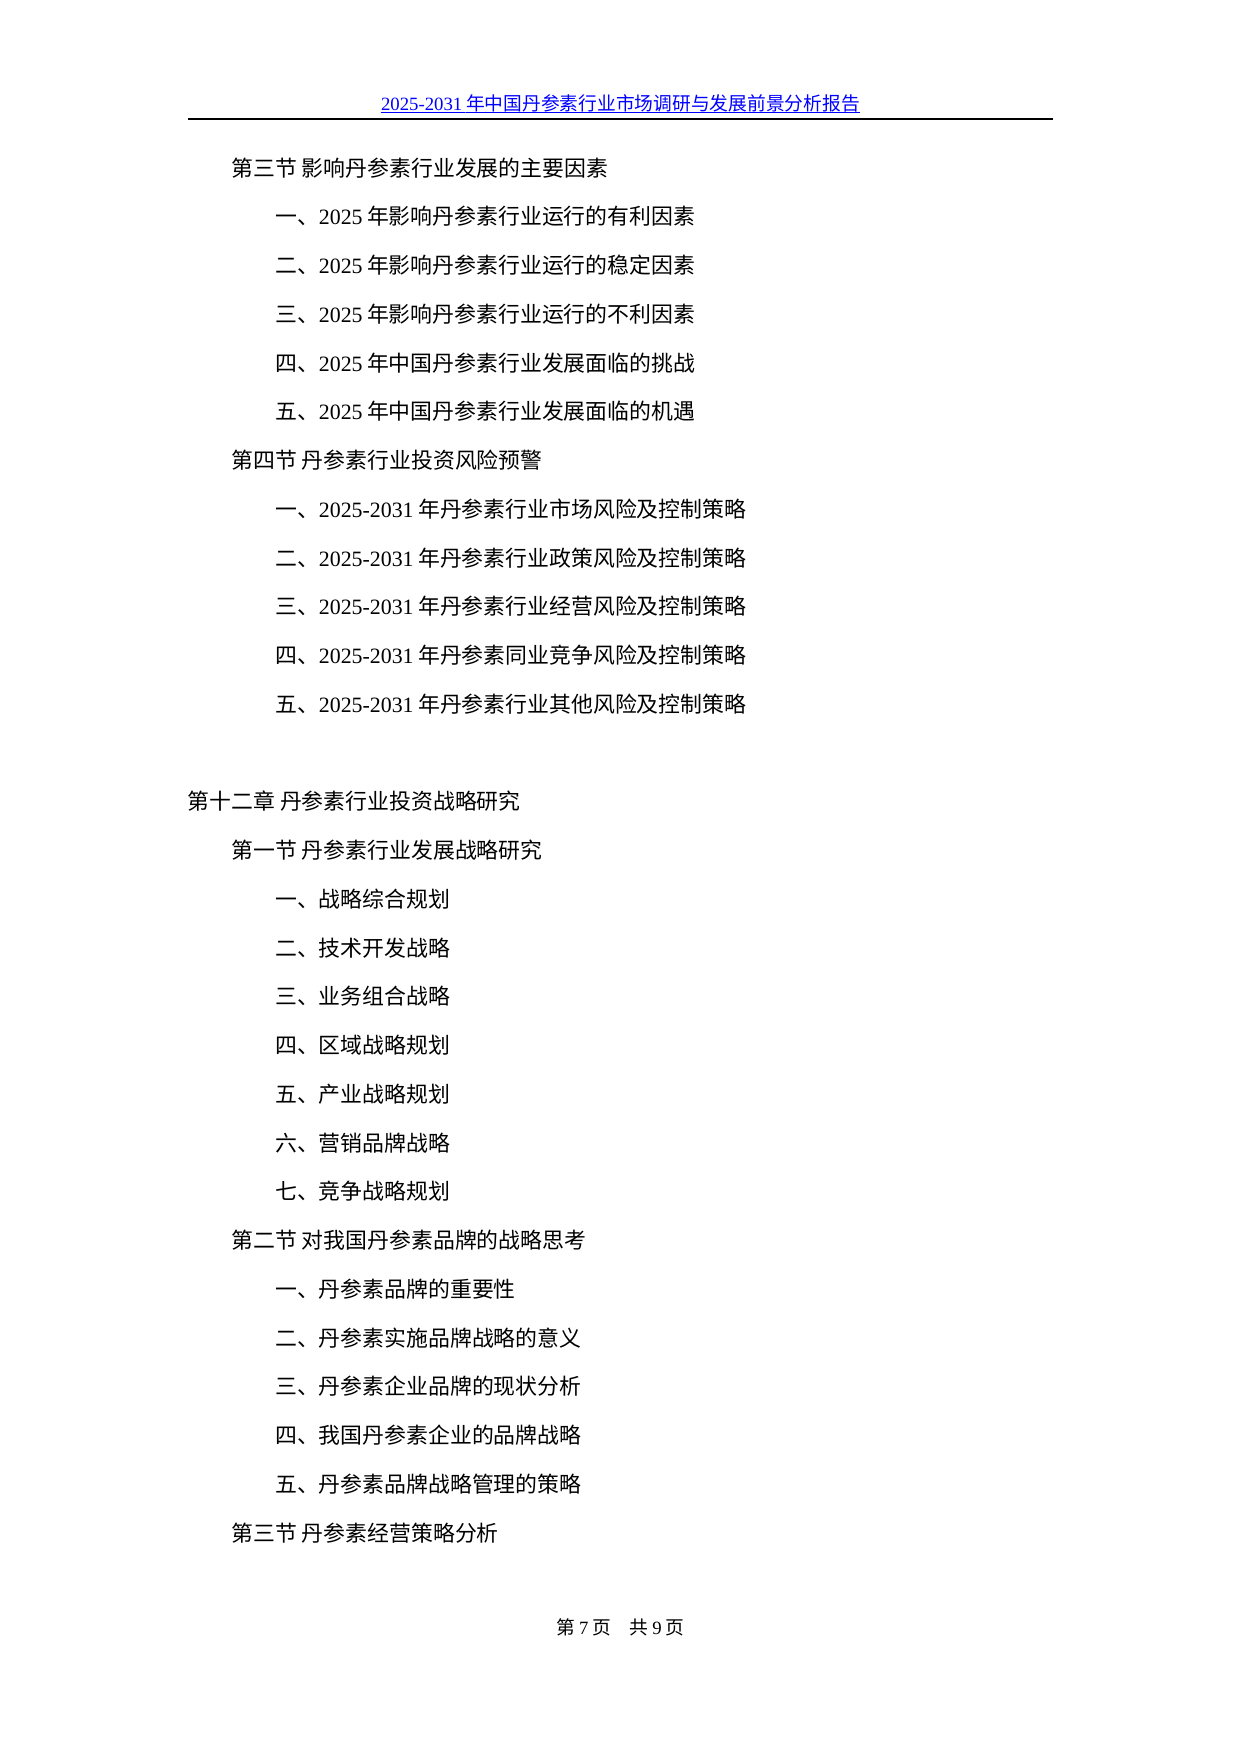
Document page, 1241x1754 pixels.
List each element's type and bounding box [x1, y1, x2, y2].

text [187, 150, 1053, 1548]
